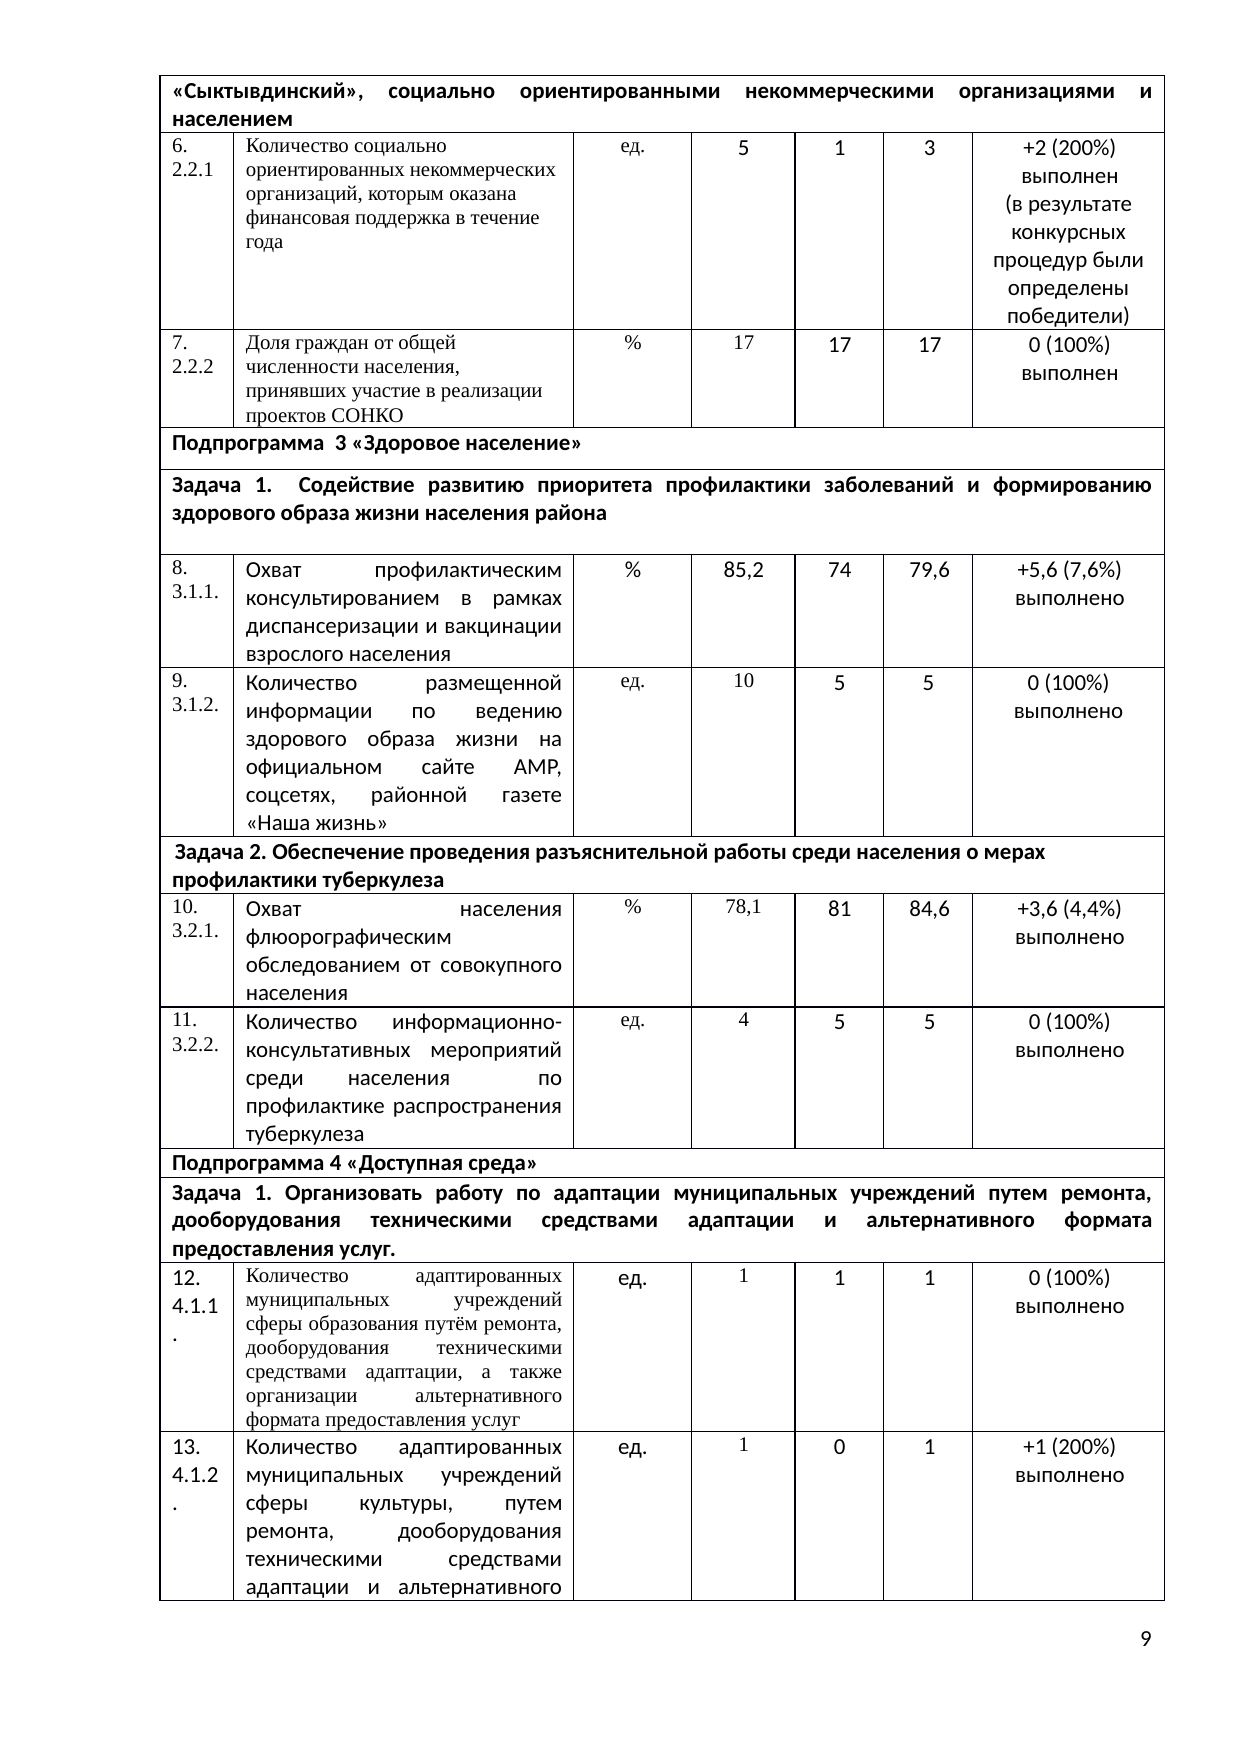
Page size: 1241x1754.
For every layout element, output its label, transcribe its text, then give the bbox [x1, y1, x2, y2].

table_cell 1 [692, 1432, 794, 1600]
table_cell +3,6 (4,4%) выполнено [973, 894, 1164, 1006]
table_cell 1 [884, 1263, 972, 1431]
table_cell 0 (100%) выполнен [973, 330, 1164, 427]
table_cell Количество адаптированных муниципальных учреждений сферы образования путём ремонта, дооборудования техническими средствами адаптации, а также организации альтернативного формата предоставления услуг [234, 1263, 573, 1431]
table_cell 9. 3.1.2. [161, 668, 233, 836]
table_cell Задача 1. Содействие развитию приоритета профилактики заболеваний и формированию здорового образа жизни населения района [161, 470, 1164, 554]
table_cell 10. 3.2.1. [161, 894, 233, 1006]
table_cell 4 [692, 1008, 794, 1147]
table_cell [234, 1432, 573, 1600]
table_cell Доля граждан от общей численности населения, принявших участие в реализации проектов СОНКО [234, 330, 573, 427]
table_cell +5,6 (7,6%) выполнено [973, 555, 1164, 667]
table_cell Задача 1. Организовать работу по адаптации муниципальных учреждений путем ремонта, дооборудования техническими средствами адаптации и альтернативного формата предоставления услуг. [161, 1178, 1164, 1262]
table_cell ед. [574, 668, 691, 836]
table_cell 11. 3.2.2. [161, 1008, 233, 1147]
table_cell 1 [884, 1432, 972, 1600]
table_cell 0 (100%) выполнено [973, 668, 1164, 836]
table_cell Задача 2. Обеспечение проведения разъяснительной работы среди населения о мерах профилактики туберкулеза [161, 837, 1164, 893]
table_cell ед. [574, 1008, 691, 1147]
table_cell 5 [796, 668, 883, 836]
table_cell ед. [574, 133, 691, 329]
table_cell 1 [796, 1263, 883, 1431]
table_cell 5 [884, 1008, 972, 1147]
table_cell +2 (200%) выполнен (в результате конкурсных процедур были определены победители) [973, 133, 1164, 329]
table_cell 7. 2.2.2 [161, 330, 233, 427]
table_cell 84,6 [884, 894, 972, 1006]
table_cell 17 [796, 330, 883, 427]
table_cell 5 [884, 668, 972, 836]
table_cell 79,6 [884, 555, 972, 667]
table_cell +1 (200%) выполнено [973, 1432, 1164, 1600]
table_cell Количество размещенной информации по ведению здорового образа жизни на официальном сайте АМР, соцсетях, районной газете «Наша жизнь» [234, 668, 573, 836]
table_cell Количество информационно-консультативных мероприятий среди населения по профилактике распространения туберкулеза [234, 1008, 573, 1147]
table_cell Количество социально ориентированных некоммерческих организаций, которым оказана финансовая поддержка в течение года [234, 133, 573, 329]
table_cell 1 [796, 133, 883, 329]
table_cell 0 (100%) выполнено [973, 1263, 1164, 1431]
table_cell 10 [692, 668, 794, 836]
table_cell 0 [796, 1432, 883, 1600]
table_cell 6. 2.2.1 [161, 133, 233, 329]
table_cell 12. 4.1.1. [161, 1263, 233, 1431]
table_cell Охват населения флюорографическим обследованием от совокупного населения [234, 894, 573, 1006]
table_cell 5 [796, 1008, 883, 1147]
table_cell 0 (100%) выполнено [973, 1008, 1164, 1147]
table_cell 81 [796, 894, 883, 1006]
table_cell 13. 4.1.2. [161, 1432, 233, 1600]
table_cell 8. 3.1.1. [161, 555, 233, 667]
table_cell 74 [796, 555, 883, 667]
table_cell 17 [884, 330, 972, 427]
table_cell Подпрограмма 3 «Здоровое население» [161, 428, 1164, 469]
table_cell 1 [692, 1263, 794, 1431]
table_cell % [574, 894, 691, 1006]
table_cell 85,2 [692, 555, 794, 667]
table_cell % [574, 555, 691, 667]
table_cell Охват профилактическим консультированием в рамках диспансеризации и вакцинации взрослого населения [234, 555, 573, 667]
table_cell 3 [884, 133, 972, 329]
table_cell ед. [574, 1263, 691, 1431]
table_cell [161, 76, 1164, 132]
table_cell Подпрограмма 4 «Доступная среда» [161, 1149, 1164, 1177]
table_cell 5 [692, 133, 794, 329]
table_cell ед. [574, 1432, 691, 1600]
table_cell % [574, 330, 691, 427]
table_cell 17 [692, 330, 794, 427]
table_cell 78,1 [692, 894, 794, 1006]
